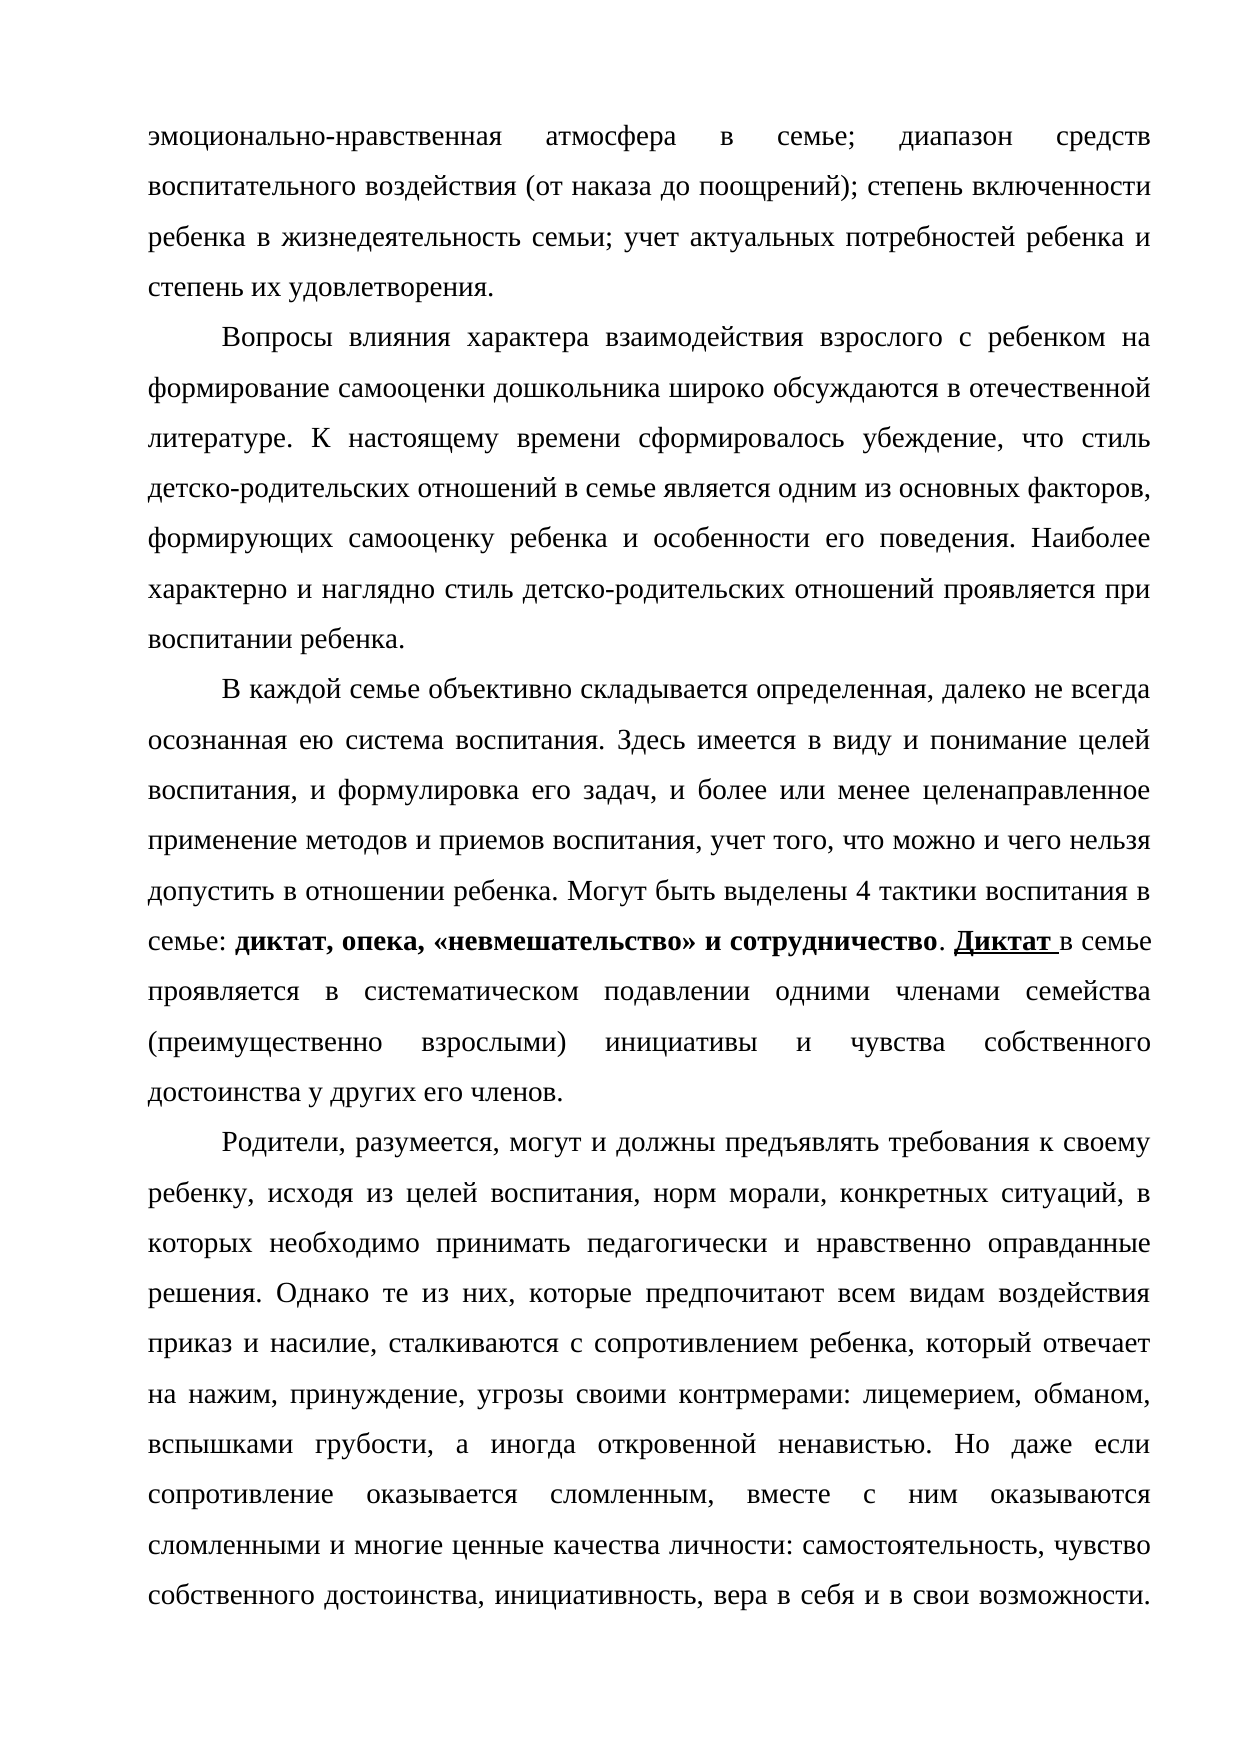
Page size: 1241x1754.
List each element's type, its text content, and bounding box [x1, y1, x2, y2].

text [148, 118, 1152, 303]
text В каждой семье объективно складывается определенная, далеко не всегда осознанная ею система воспитания. Здесь имеется в виду и понимание целей воспитания, и формулировка его задач, и более или менее целенаправленное применение методов и приемов воспитания, учет того, что можно и чего нельзя допустить в отношении ребенка. Могут быть выделены 4 тактики воспитания в семье: диктат, опека, «невмешательство» и сотрудничество. Диктат в семье проявляется в систематическом подавлении одними членами семейства (преимущественно взрослыми) инициативы и чувства собственного достоинства у других его членов. [148, 672, 1152, 1108]
text Вопросы влияния характера взаимодействия взрослого с ребенком на формирование самооценки дошкольника широко обсуждаются в отечественной литературе. К настоящему времени сформировалось убеждение, что стиль детско-родительских отношений в семье является одним из основных факторов, формирующих самооценку ребенка и особенности его поведения. Наиболее характерно и наглядно стиль детско-родительских отношений проявляется при воспитании ребенка. [148, 319, 1152, 655]
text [148, 1124, 1152, 1611]
